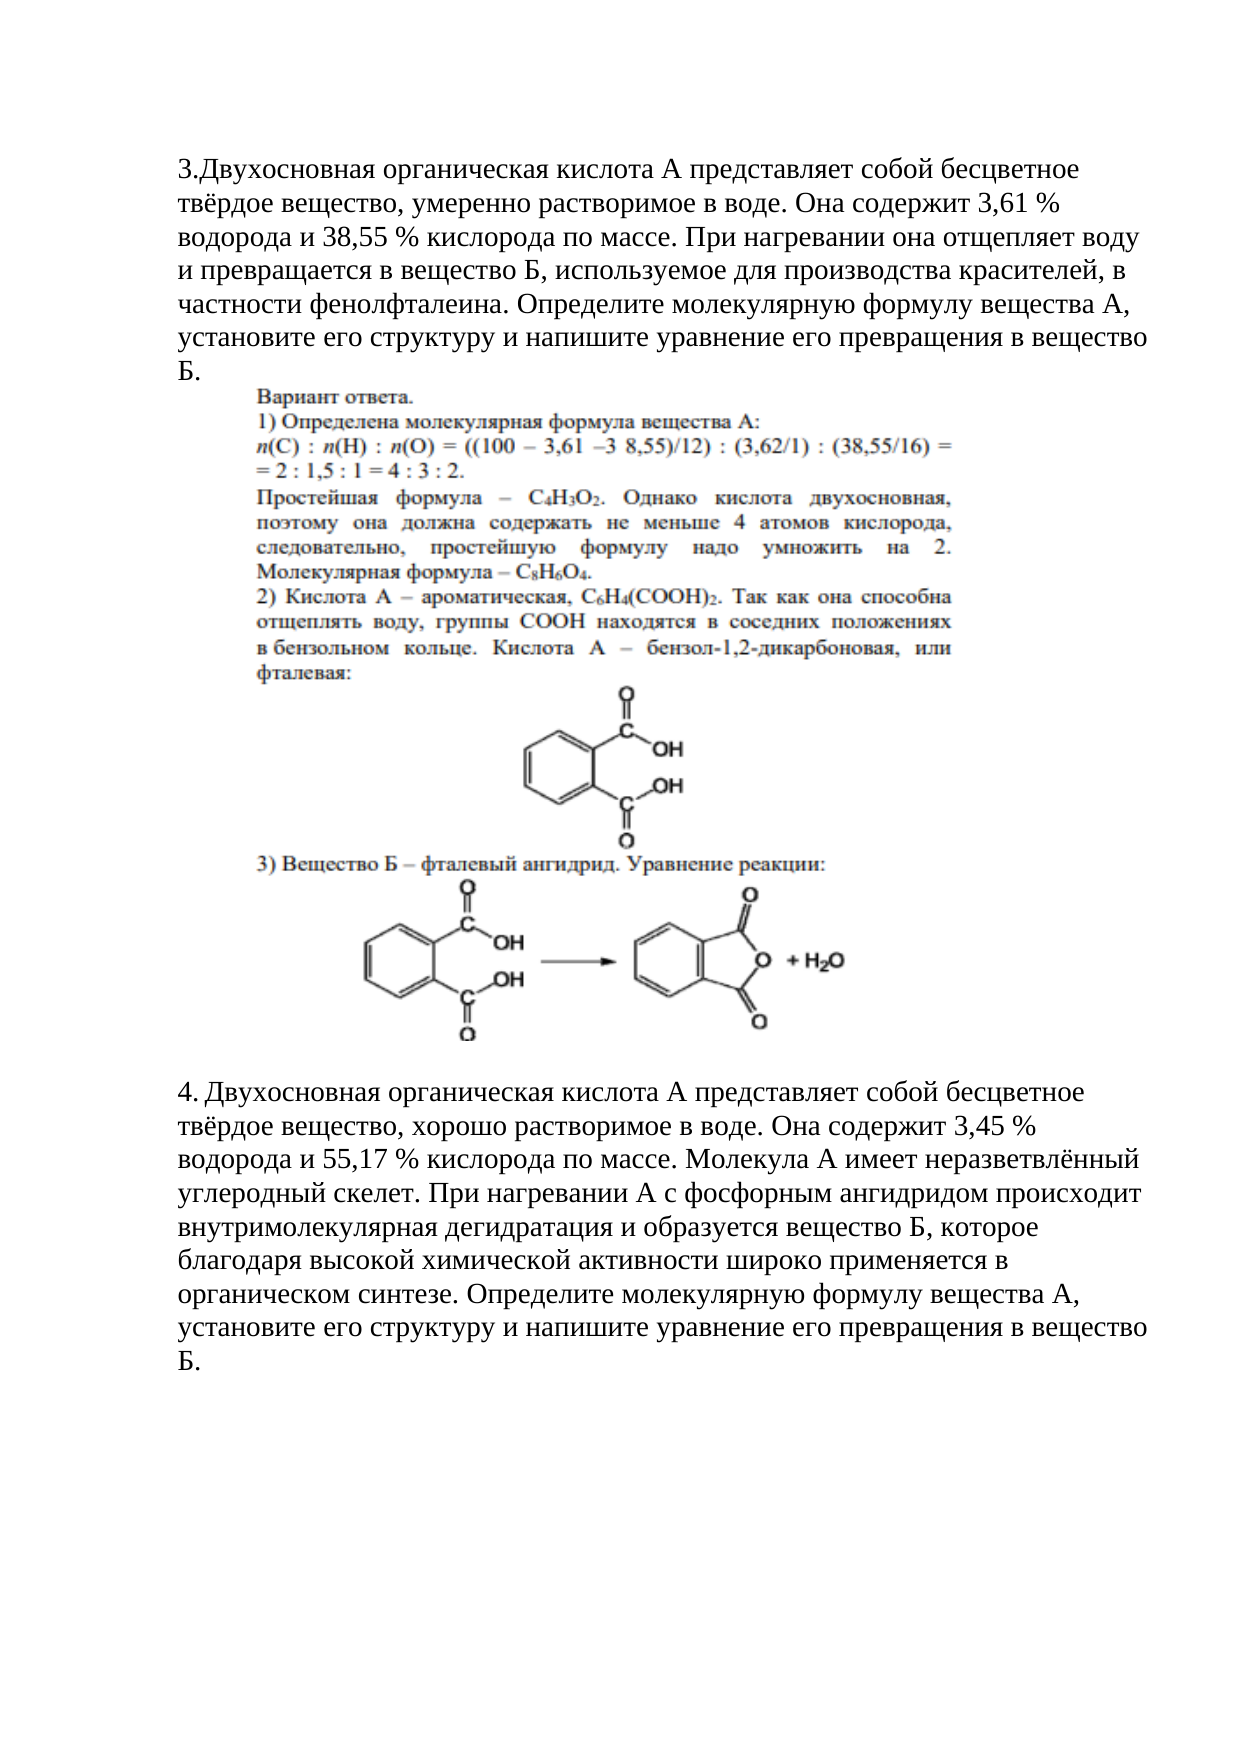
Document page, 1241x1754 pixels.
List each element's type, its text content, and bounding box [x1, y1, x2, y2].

picture [252, 386, 960, 1041]
text 4. Двухосновная органическая кислота А представляет собой бесцветное твёрдое вещество, хорошо растворимое в воде. Она содержит 3,45 % водорода и 55,17 % кислорода по массе. Молекула А имеет неразветвлённый углеродный скелет. При нагревании А с фосфорным ангидридом происходит внутримолекулярная дегидратация и образуется вещество Б, которое благодаря высокой химической активности широко применяется в органическом синтезе. Определите молекулярную формулу вещества А, установите его структуру и напишите уравнение его превращения в вещество Б. [177, 1074, 1152, 1376]
text 3.Двухосновная органическая кислота А представляет собой бесцветное твёрдое вещество, умеренно растворимое в воде. Она содержит 3,61 % водорода и 38,55 % кислорода по массе. При нагревании она отщепляет воду и превращается в вещество Б, используемое для производства красителей, в частности фенолфталеина. Определите молекулярную формулу вещества А, установите его структуру и напишите уравнение его превращения в вещество Б. [177, 152, 1152, 386]
